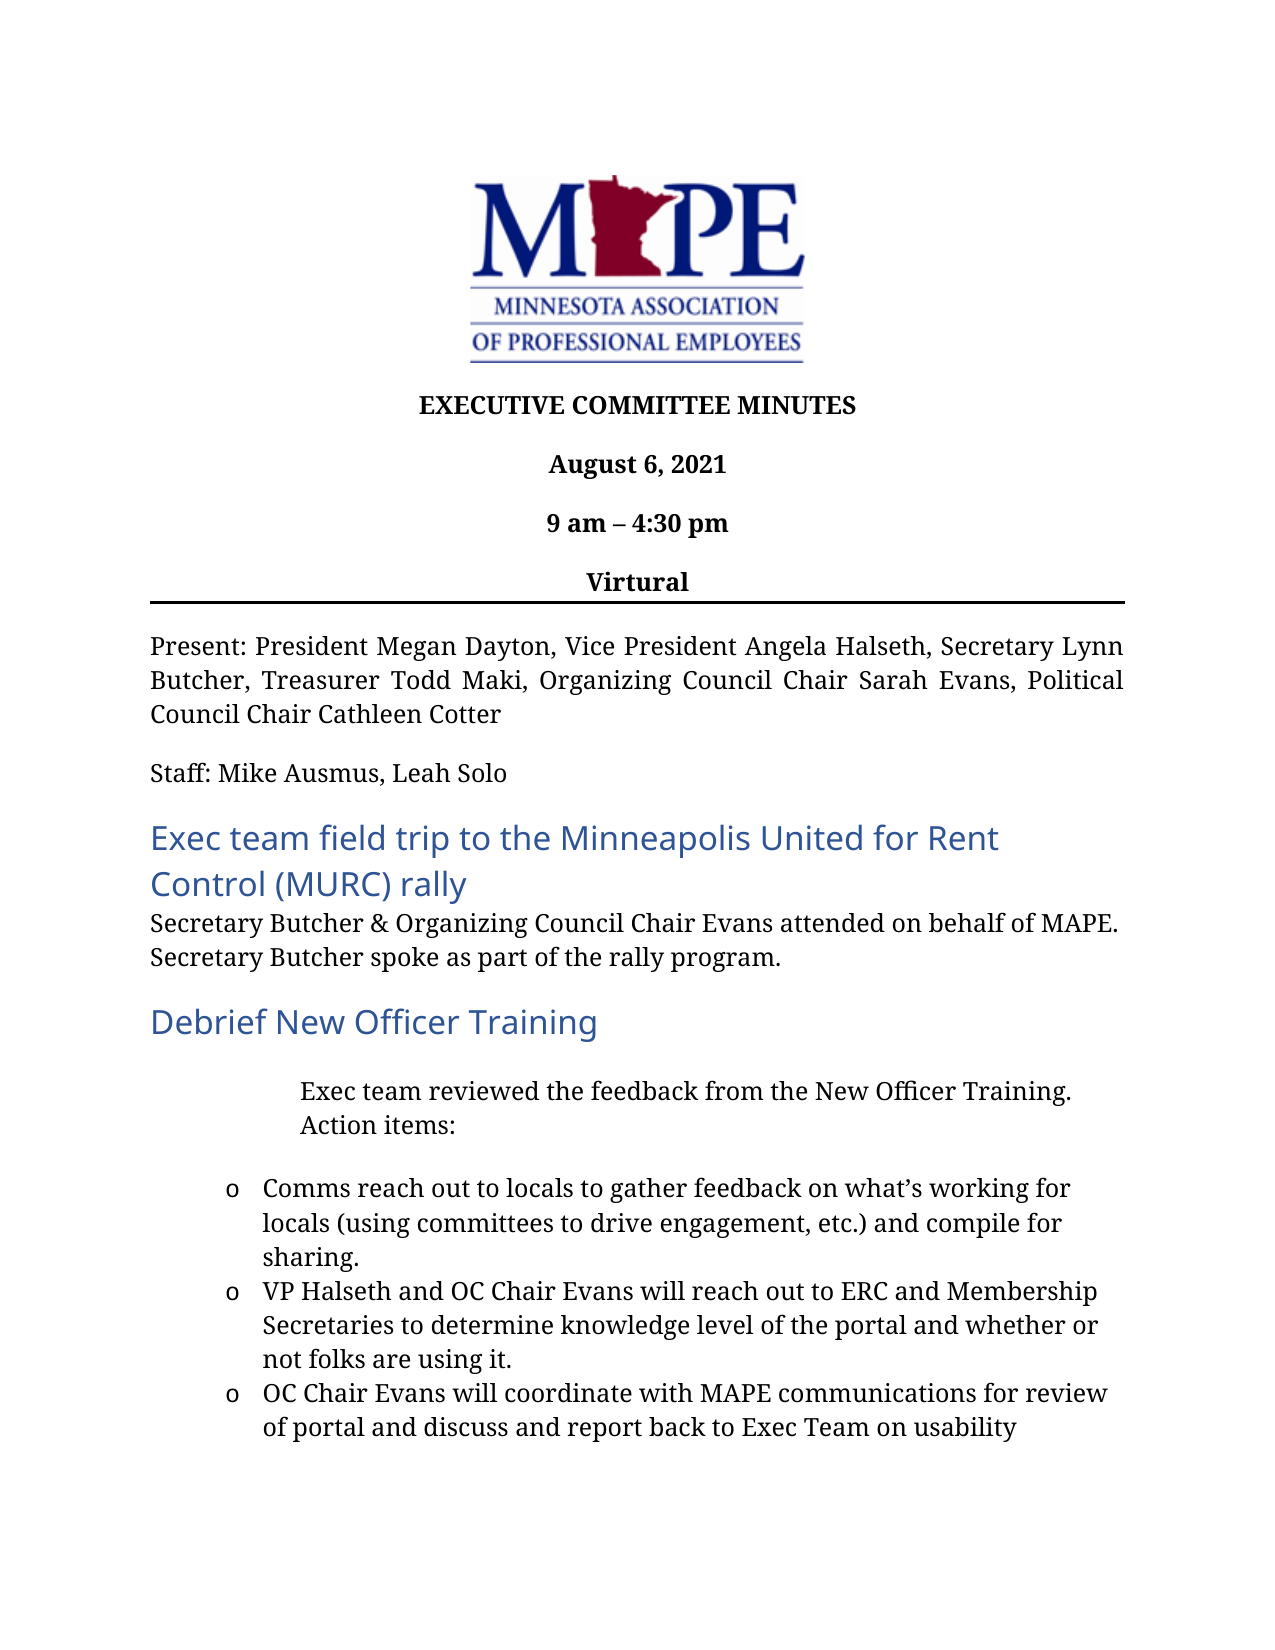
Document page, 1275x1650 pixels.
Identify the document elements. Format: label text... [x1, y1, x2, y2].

subtitle 9 am – 4:30 pm [150, 506, 1125, 540]
list VP Halseth and OC Chair Evans will reach out to ERC and Membership Secretaries to determine knowledge level of the portal and whether or not folks are using it. [225, 1273, 1125, 1376]
list Comms reach out to locals to gather feedback on what’s working for locals (using committees to drive engagement, etc.) and compile for sharing. [225, 1171, 1125, 1273]
list OC Chair Evans will coordinate with MAPE communications for review of portal and discuss and report back to Exec Team on usability [225, 1376, 1125, 1444]
subtitle Virtural [150, 565, 1125, 601]
subtitle August 6, 2021 [150, 447, 1125, 481]
picture [470, 175, 805, 363]
list Action items: [262, 1108, 1125, 1142]
subtitle EXECUTIVE COMMITTEE MINUTES [150, 387, 1125, 422]
subtitle Exec team field trip to the Minneapolis United for Rent Control (MURC) rally [150, 815, 1125, 906]
text Secretary Butcher & Organizing Council Chair Evans attended on behalf of MAPE. Secretary Butcher spoke as part of the rally program. [150, 906, 1125, 974]
subtitle Present: President Megan Dayton, Vice President Angela Halseth, Secretary Lynn Butcher, Treasurer Todd Maki, Organizing Council Chair Sarah Evans, Political Council Chair Cathleen Cotter [150, 629, 1125, 731]
subtitle Debrief New Officer Training [150, 999, 1125, 1044]
subtitle Staff: Mike Ausmus, Leah Solo [150, 756, 1125, 790]
list Exec team reviewed the feedback from the New Officer Training. [262, 1074, 1125, 1108]
